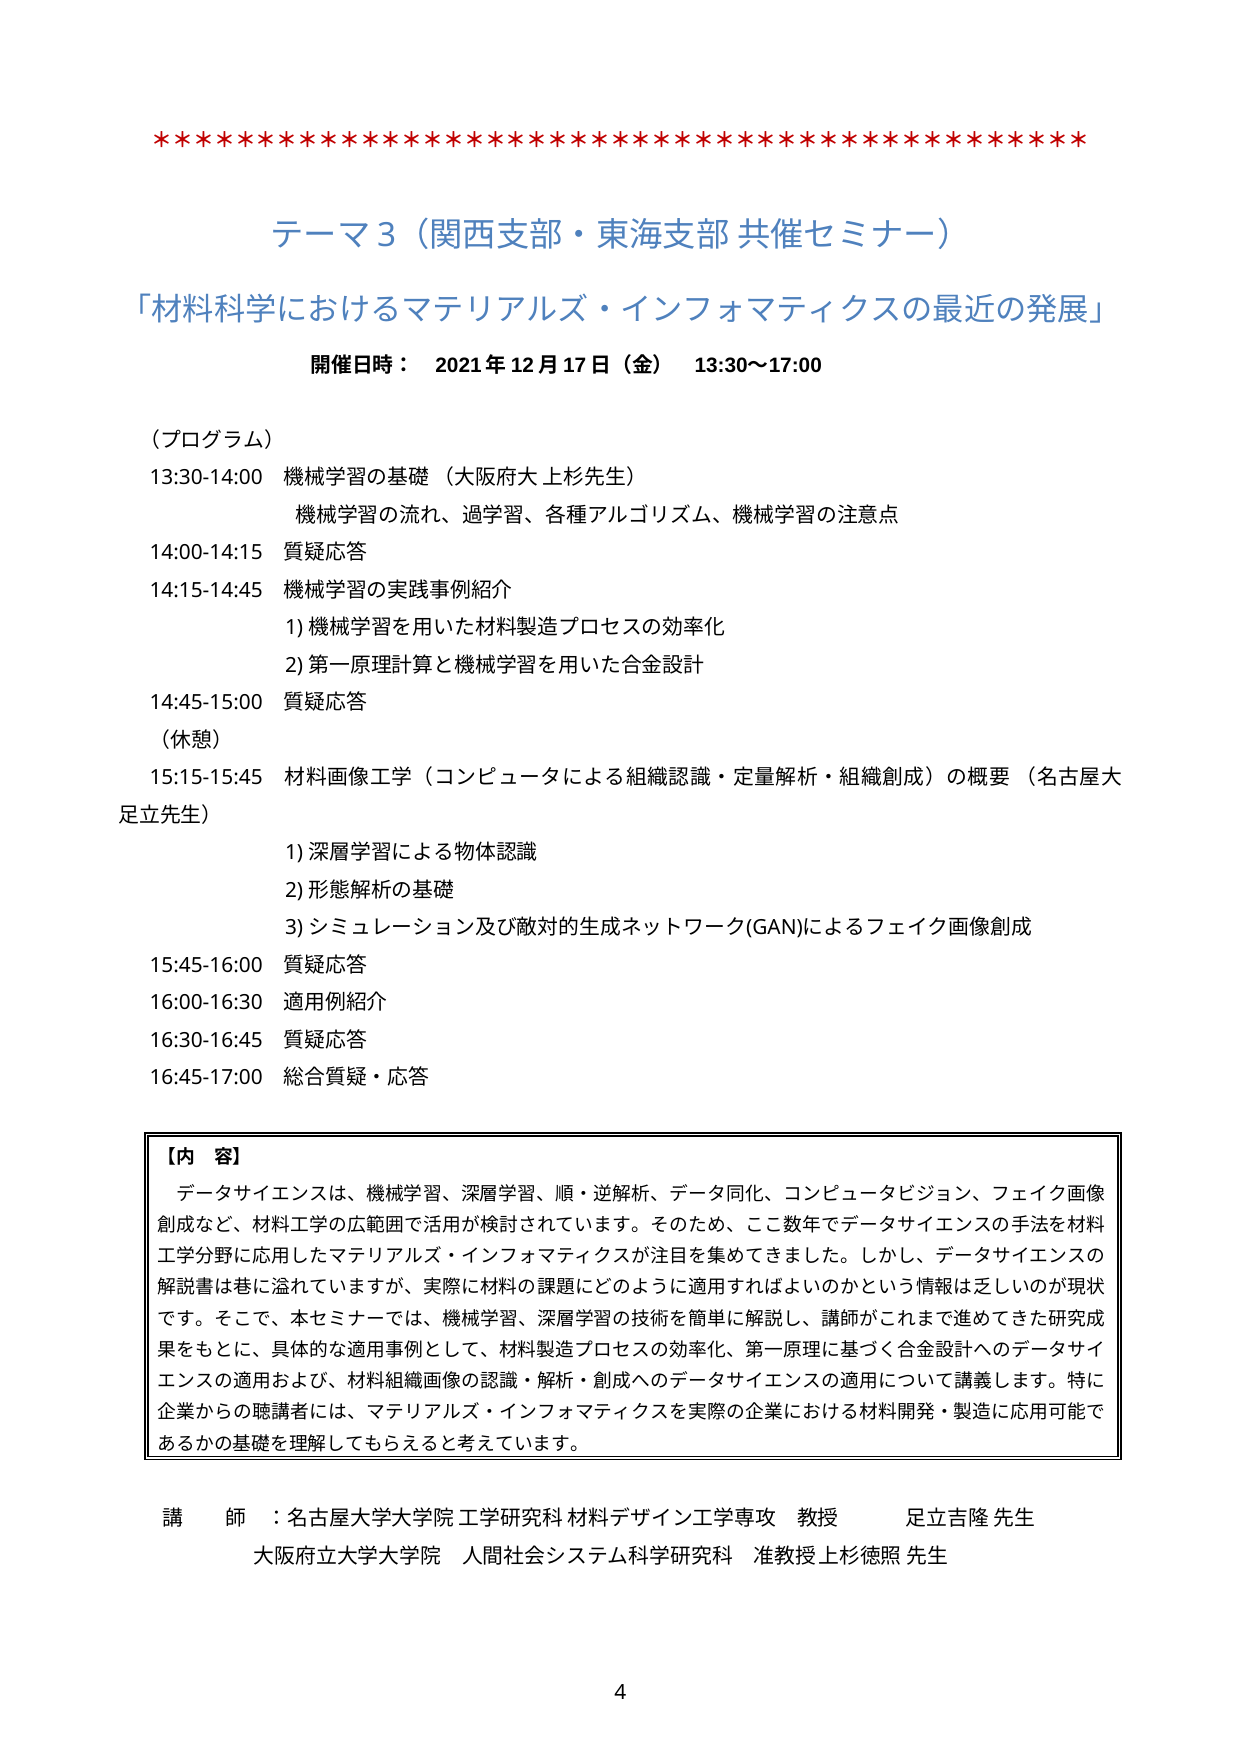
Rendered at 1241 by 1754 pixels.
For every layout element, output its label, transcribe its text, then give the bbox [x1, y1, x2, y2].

text 14:15-14:45 機械学習の実践事例紹介 [118, 569, 1122, 607]
text 14:00-14:15 質疑応答 [118, 532, 1122, 569]
text 13:30-14:00 機械学習の基礎 （大阪府大 上杉先生） [118, 457, 1122, 494]
text 機械学習の流れ、過学習、各種アルゴリズム、機械学習の注意点 [118, 494, 1122, 532]
text （プログラム） [118, 419, 1122, 457]
text 1) 深層学習による物体認識 [118, 832, 1122, 869]
text 15:15-15:45 材料画像工学（コンピュータによる組織認識・定量解析・組織創成）の概要 （名古屋大 足立先生） [118, 757, 1122, 832]
text 2) 形態解析の基礎 [118, 869, 1122, 907]
text 16:30-16:45 質疑応答 [118, 1019, 1122, 1057]
text 16:00-16:30 適用例紹介 [118, 982, 1122, 1019]
table_header 【内 容】 データサイエンスは、機械学習、深層学習、順・逆解析、データ同化、コンピュータビジョン、フェイク画像創成など、材料工学の広範囲で活用が検討されています。そのため、ここ数年でデータサイエンスの手法を材料工学分野に応用したマテリアルズ・インフォマティクスが注目を集めてきました。しかし、データサイエンスの解説書は巷に溢れていますが、実際に材料の課題にどのように適用すればよいのかという情報は乏しいのが現状です。そこで、本セミナーでは、機械学習、深層学習の技術を簡単に解説し、講師がこれまで進めてきた研究成果をもとに、具体的な適用事例として、材料製造プロセスの効率化、第一原理に基づく合金設計へのデータサイエンスの適用および、材料組織画像の認識・解析・創成へのデータサイエンスの適用について講義します。特に企業からの聴講者には、マテリアルズ・インフォマティクスを実際の企業における材料開発・製造に応用可能であるかの基礎を理解してもらえると考えています。 [149, 1137, 1117, 1456]
text テーマ3（関西支部・東海支部 共催セミナー） [118, 194, 1122, 269]
text 2) 第一原理計算と機械学習を用いた合金設計 [118, 644, 1122, 682]
text 3) シミュレーション及び敵対的生成ネットワーク(GAN)によるフェイク画像創成 [118, 907, 1122, 944]
text 講 師 ：名古屋大学大学院 工学研究科 材料デザイン工学専攻 教授 足立吉隆 先生 [162, 1498, 1122, 1535]
text 大阪府立大学大学院 人間社会システム科学研究科 准教授 上杉徳照 先生 [118, 1535, 1122, 1573]
text （休憩） [118, 719, 1122, 757]
text 1) 機械学習を用いた材料製造プロセスの効率化 [118, 607, 1122, 644]
text ＊＊＊＊＊＊＊＊＊＊＊＊＊＊＊＊＊＊＊＊＊＊＊＊＊＊＊＊＊＊＊＊＊＊＊＊＊＊＊＊＊＊＊＊＊ [118, 119, 1122, 157]
text 「材料科学におけるマテリアルズ・インフォマティクスの最近の発展」 [118, 269, 1122, 344]
text 15:45-16:00 質疑応答 [118, 944, 1122, 982]
text 開催日時： 2021年12月17日（金） 13:30～17:00 [310, 344, 1122, 382]
text 16:45-17:00 総合質疑・応答 [118, 1057, 1122, 1094]
text 14:45-15:00 質疑応答 [118, 682, 1122, 719]
